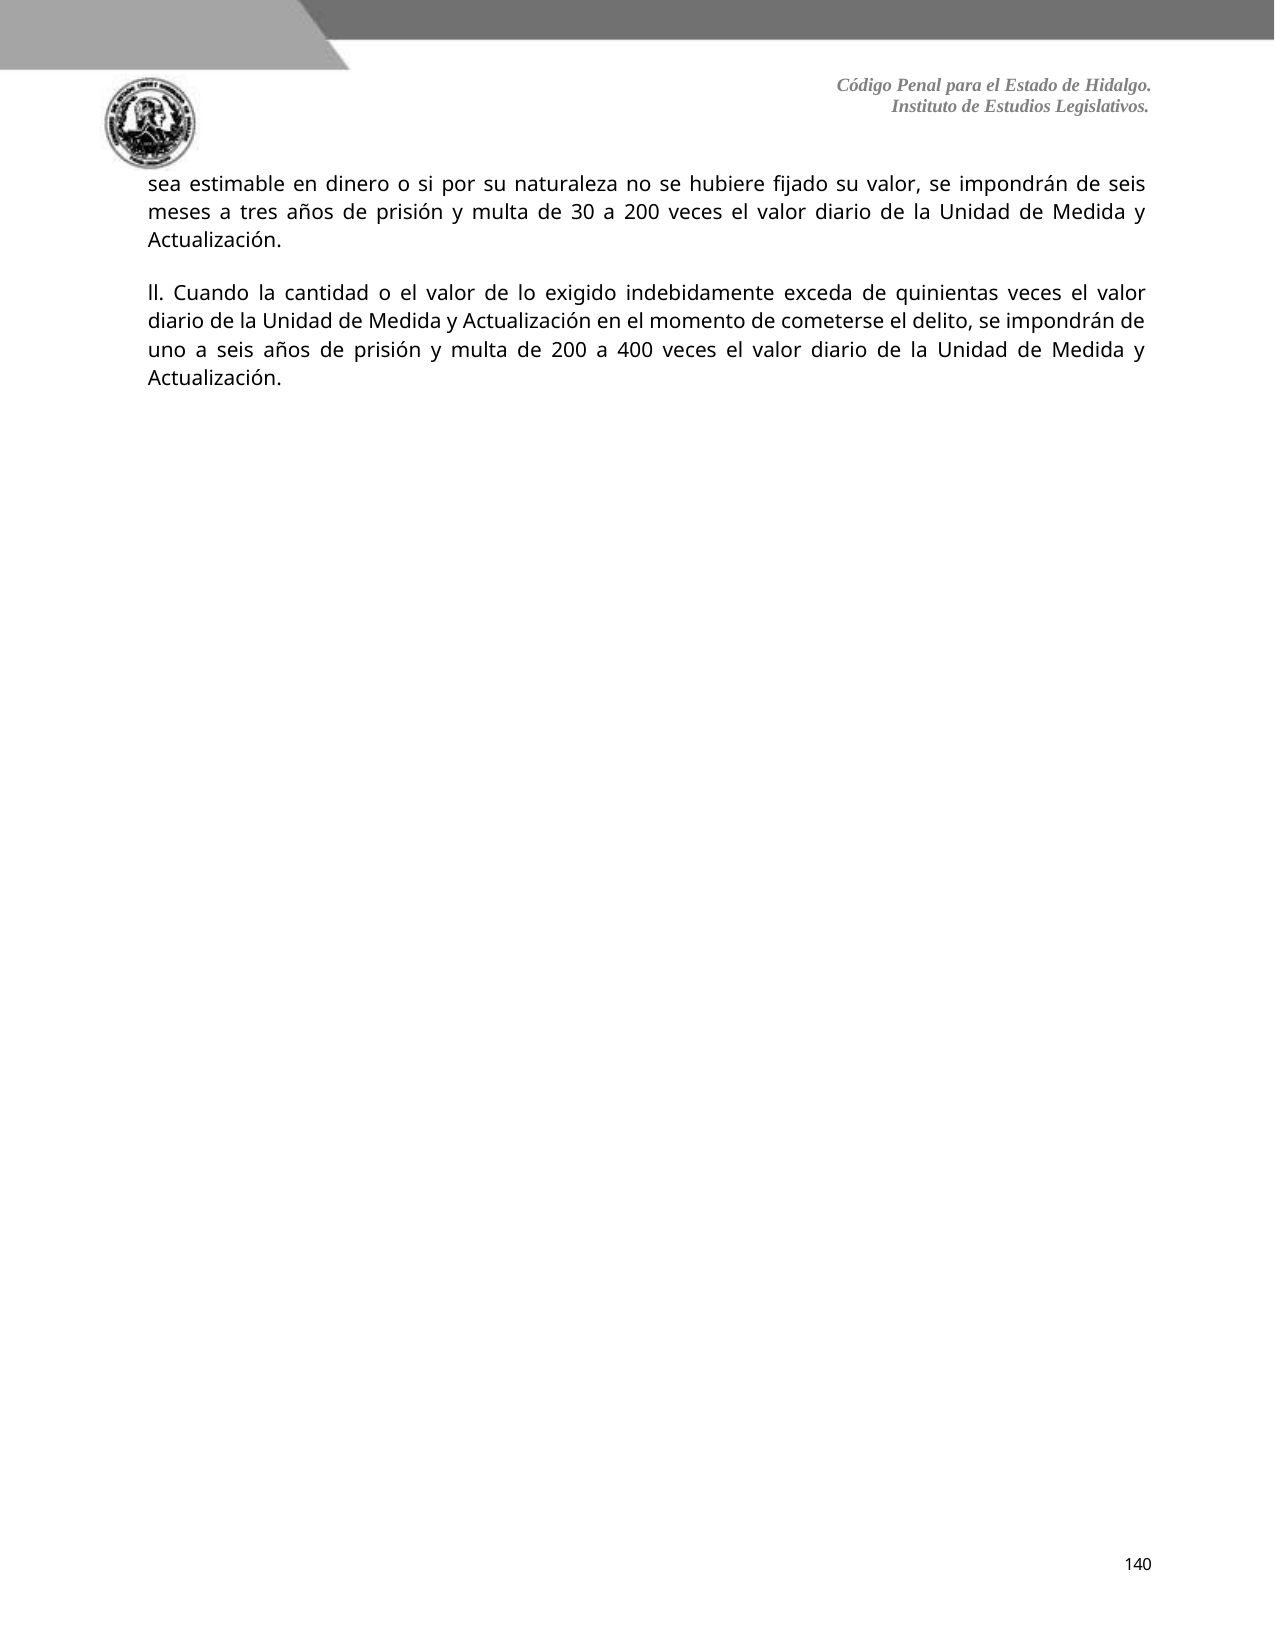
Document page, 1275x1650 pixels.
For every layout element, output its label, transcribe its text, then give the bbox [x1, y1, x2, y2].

text ll. Cuando la cantidad o el valor de lo exigido indebidamente exceda de quinientas veces el valor diario de la Unidad de Medida y Actualización en el momento de cometerse el delito, se impondrán de uno a seis años de prisión y multa de 200 a 400 veces el valor diario de la Unidad de Medida y Actualización. [148, 278, 1146, 392]
picture [0, 0, 1275, 171]
